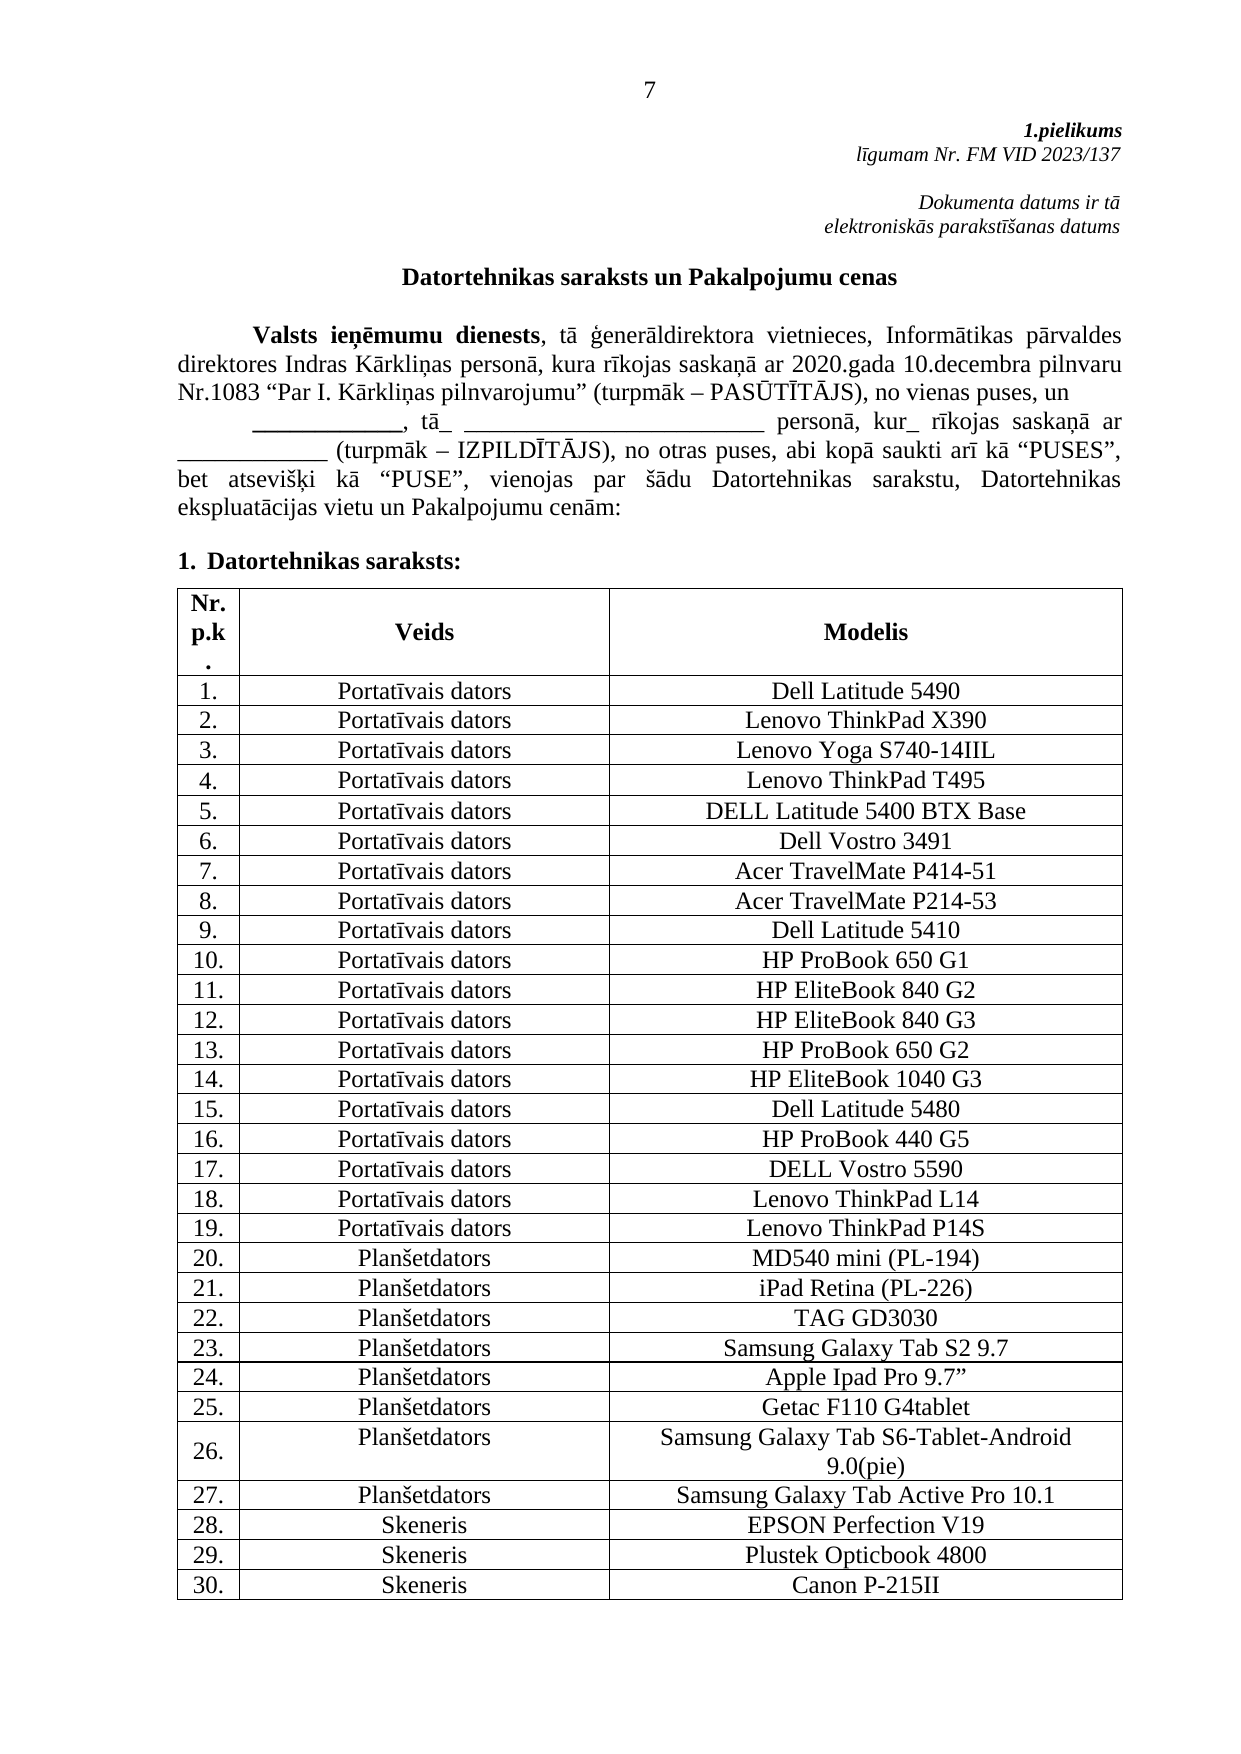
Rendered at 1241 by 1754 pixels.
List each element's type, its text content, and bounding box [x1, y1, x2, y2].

table_cell Samsung Galaxy Tab S2 9.7 [610, 1333, 1122, 1361]
table_cell 29. [178, 1540, 239, 1569]
table_cell Portatīvais dators [240, 1065, 609, 1093]
table_cell HP EliteBook 1040 G3 [610, 1065, 1122, 1093]
table_cell Portatīvais dators [240, 1214, 609, 1242]
table_cell 24. [178, 1363, 239, 1391]
table_cell 7. [178, 856, 239, 885]
table_cell Plustek Opticbook 4800 [610, 1540, 1122, 1569]
table_cell 12. [178, 1005, 239, 1034]
text Datortehnikas saraksts un Pakalpojumu cenas [177, 262, 1122, 291]
table_cell Planšetdators [240, 1243, 609, 1272]
table_cell Portatīvais dators [240, 975, 609, 1004]
table_cell Acer TravelMate P414-51 [610, 856, 1122, 885]
text ____________, tā_ ________________________ personā, kur_ rīkojas saskaņā ar ____________ (turpmāk – IZPILDĪTĀJS), no otras puses, abi kopā saukti arī kā “PUSES”, bet atsevišķi kā “PUSE”, vienojas par šādu Datortehnikas sarakstu, Datortehnikas ekspluatācijas vietu un Pakalpojumu cenām: [177, 406, 1122, 521]
table_cell 18. [178, 1184, 239, 1212]
table_cell Lenovo Yoga S740-14IIL [610, 735, 1122, 764]
table_cell DELL Latitude 5400 BTX Base [610, 796, 1122, 825]
table_cell Portatīvais dators [240, 1184, 609, 1212]
table_cell Portatīvais dators [240, 1124, 609, 1153]
table_cell 4. [178, 765, 239, 795]
table_cell DELL Vostro 5590 [610, 1154, 1122, 1183]
table_cell Portatīvais dators [240, 945, 609, 974]
table_cell 2. [178, 706, 239, 734]
table_cell Acer TravelMate P214-53 [610, 886, 1122, 914]
table_cell 13. [178, 1035, 239, 1063]
table_cell 6. [178, 826, 239, 855]
table_cell 3. [178, 735, 239, 764]
text Dokumenta datums ir tā [177, 190, 1122, 214]
table_cell Dell Vostro 3491 [610, 826, 1122, 855]
table_cell Planšetdators [240, 1273, 609, 1302]
table_cell 20. [178, 1243, 239, 1272]
table_cell 5. [178, 796, 239, 825]
table_cell Apple Ipad Pro 9.7” [610, 1363, 1122, 1391]
table_cell 25. [178, 1392, 239, 1421]
table_cell Planšetdators [240, 1363, 609, 1391]
table_cell TAG GD3030 [610, 1303, 1122, 1332]
table_cell HP ProBook 650 G2 [610, 1035, 1122, 1063]
table_cell Planšetdators [240, 1333, 609, 1361]
table_cell Portatīvais dators [240, 1005, 609, 1034]
table_cell Portatīvais dators [240, 765, 609, 795]
table_cell Portatīvais dators [240, 1094, 609, 1123]
table_cell Dell Latitude 5490 [610, 676, 1122, 704]
table_cell 11. [178, 975, 239, 1004]
table_cell Portatīvais dators [240, 1154, 609, 1183]
table_cell Portatīvais dators [240, 796, 609, 825]
table_cell Canon P-215II [610, 1570, 1122, 1599]
table_cell Planšetdators [240, 1392, 609, 1421]
table_cell Lenovo ThinkPad P14S [610, 1214, 1122, 1242]
table_cell 1. [178, 676, 239, 704]
table_cell Getac F110 G4tablet [610, 1392, 1122, 1421]
table_cell Samsung Galaxy Tab Active Pro 10.1 [610, 1481, 1122, 1509]
table_header Veids [240, 589, 609, 675]
table_cell Dell Latitude 5410 [610, 916, 1122, 944]
table_cell Portatīvais dators [240, 916, 609, 944]
table_header Modelis [610, 589, 1122, 675]
table_cell Portatīvais dators [240, 676, 609, 704]
table_cell 19. [178, 1214, 239, 1242]
table_cell iPad Retina (PL-226) [610, 1273, 1122, 1302]
table_cell Portatīvais dators [240, 856, 609, 885]
table_cell Lenovo ThinkPad X390 [610, 706, 1122, 734]
table_header Nr. p.k. [178, 589, 239, 675]
table_cell Portatīvais dators [240, 826, 609, 855]
table_cell 28. [178, 1510, 239, 1539]
text elektroniskās parakstīšanas datums [177, 214, 1122, 238]
table_cell Planšetdators [240, 1481, 609, 1509]
table_cell Samsung Galaxy Tab S6-Tablet-Android 9.0(pie) [610, 1422, 1122, 1479]
table_cell Planšetdators [240, 1303, 609, 1332]
table_cell EPSON Perfection V19 [610, 1510, 1122, 1539]
text 1.pielikums [177, 118, 1122, 142]
list Datortehnikas saraksts: [177, 546, 1122, 575]
table_cell HP EliteBook 840 G3 [610, 1005, 1122, 1034]
table_cell 30. [178, 1570, 239, 1599]
table_cell 9. [178, 916, 239, 944]
table_cell Dell Latitude 5480 [610, 1094, 1122, 1123]
table_cell Skeneris [240, 1510, 609, 1539]
table_cell 21. [178, 1273, 239, 1302]
table_cell 15. [178, 1094, 239, 1123]
table_cell Lenovo ThinkPad L14 [610, 1184, 1122, 1212]
table_cell 17. [178, 1154, 239, 1183]
table_cell 14. [178, 1065, 239, 1093]
table_cell HP ProBook 440 G5 [610, 1124, 1122, 1153]
table_cell Skeneris [240, 1540, 609, 1569]
table_cell Portatīvais dators [240, 886, 609, 914]
table_cell Lenovo ThinkPad T495 [610, 765, 1122, 795]
table_cell 23. [178, 1333, 239, 1361]
table_cell Skeneris [240, 1570, 609, 1599]
table_cell 26. [178, 1422, 239, 1479]
table_cell 22. [178, 1303, 239, 1332]
text Valsts ieņēmumu dienests, tā ģenerāldirektora vietnieces, Informātikas pārvaldes direktores Indras Kārkliņas personā, kura rīkojas saskaņā ar 2020.gada 10.decembra pilnvaru Nr.1083 “Par I. Kārkliņas pilnvarojumu” (turpmāk – PASŪTĪTĀJS), no vienas puses, un [177, 320, 1122, 406]
table_cell HP EliteBook 840 G2 [610, 975, 1122, 1004]
text līgumam Nr. FM VID 2023/137 [177, 142, 1122, 166]
table_cell 8. [178, 886, 239, 914]
table_cell 16. [178, 1124, 239, 1153]
table_cell Portatīvais dators [240, 735, 609, 764]
table_cell 27. [178, 1481, 239, 1509]
table_cell Portatīvais dators [240, 1035, 609, 1063]
table_cell HP ProBook 650 G1 [610, 945, 1122, 974]
table_cell Planšetdators [240, 1422, 609, 1479]
table_cell Portatīvais dators [240, 706, 609, 734]
table_cell 10. [178, 945, 239, 974]
table_cell MD540 mini (PL-194) [610, 1243, 1122, 1272]
